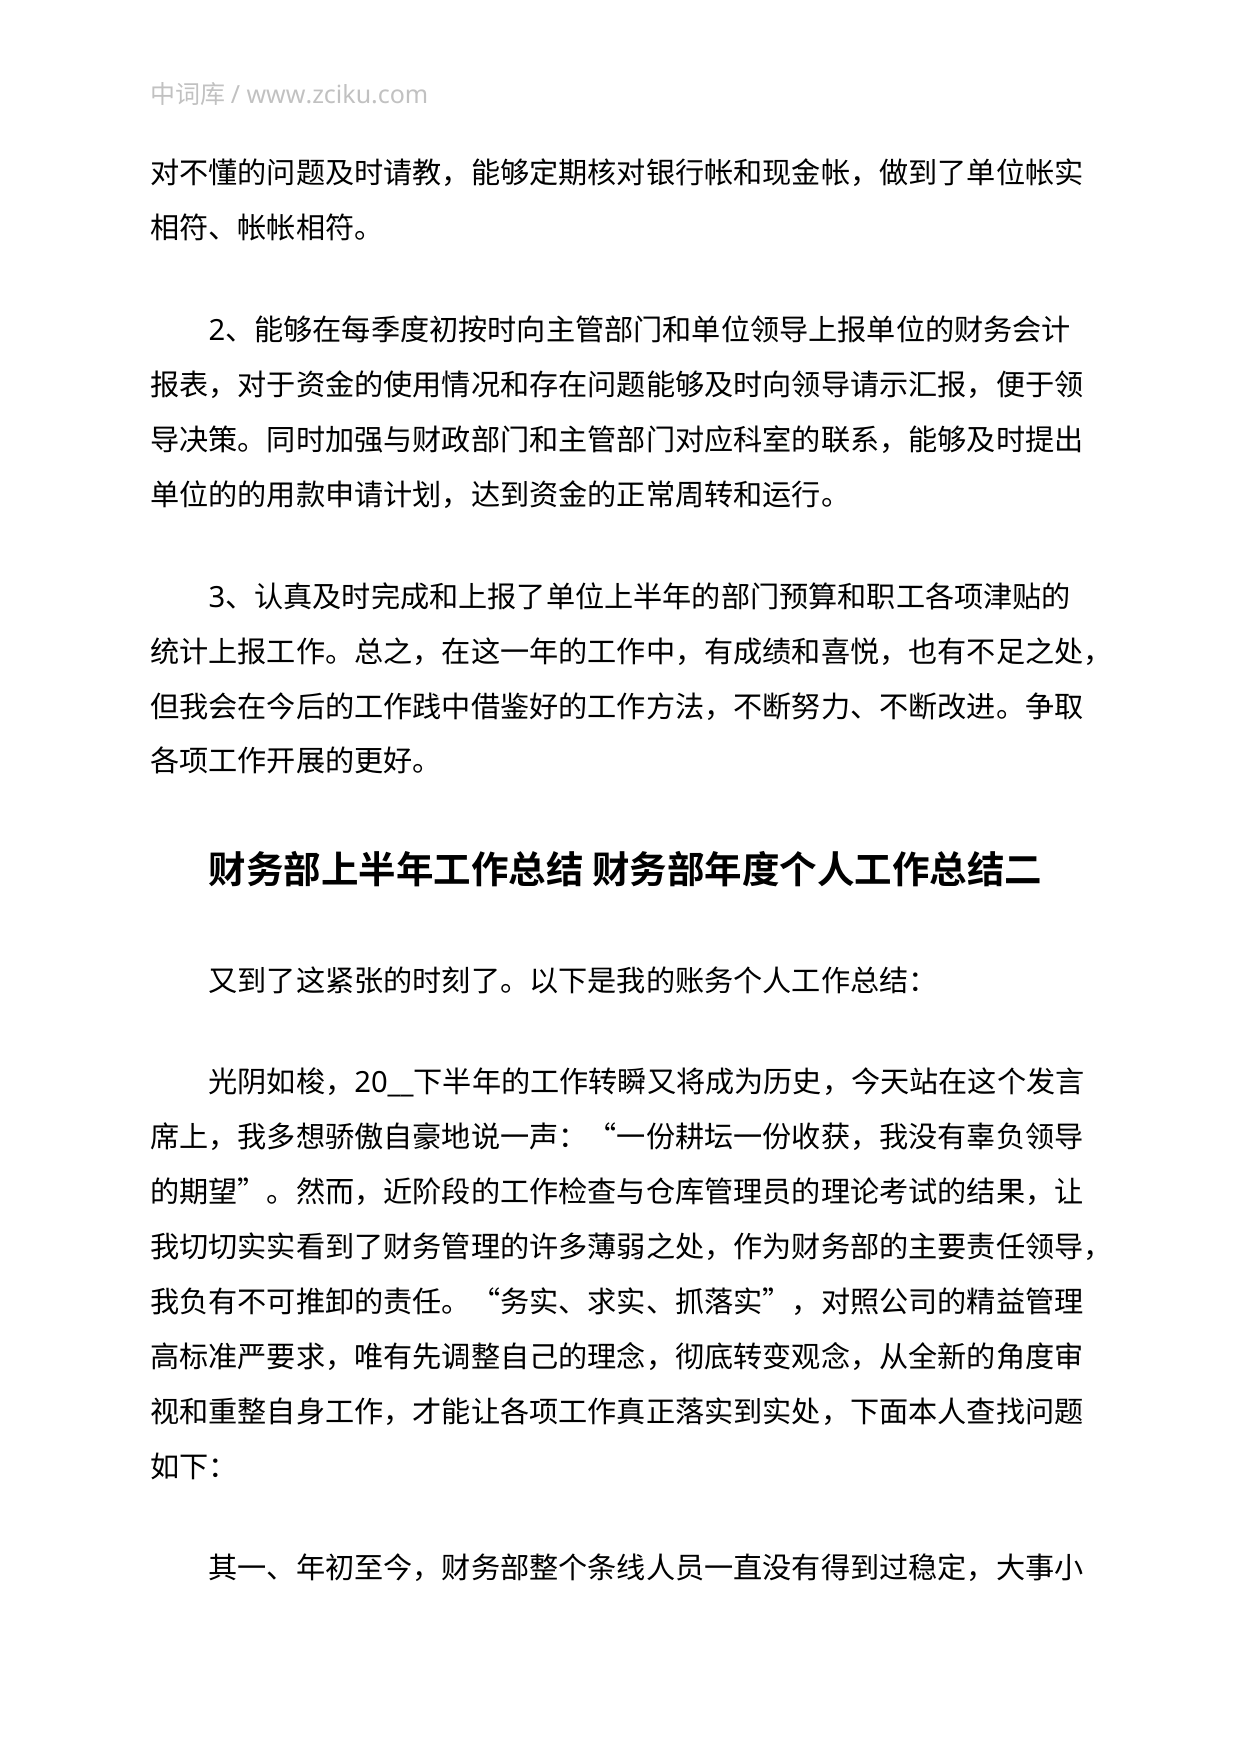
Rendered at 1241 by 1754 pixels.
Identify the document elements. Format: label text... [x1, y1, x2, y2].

text 光阴如梭，20__下半年的工作转瞬又将成为历史，今天站在这个发言席上，我多想骄傲自豪地说一声：“一份耕坛一份收获，我没有辜负领导的期望”。然而，近阶段的工作检查与仓库管理员的理论考试的结果，让我切切实实看到了财务管理的许多薄弱之处，作为财务部的主要责任领导，我负有不可推卸的责任。“务实、求实、抓落实”，对照公司的精益管理高标准严要求，唯有先调整自己的理念，彻底转变观念，从全新的角度审视和重整自身工作，才能让各项工作真正落实到实处，下面本人查找问题如下： [150, 1059, 1090, 1486]
text 又到了这紧张的时刻了。以下是我的账务个人工作总结： [150, 957, 1090, 999]
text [150, 150, 1090, 247]
text 财务部上半年工作总结 财务部年度个人工作总结二 [150, 840, 1090, 894]
text 2、能够在每季度初按时向主管部门和单位领导上报单位的财务会计报表，对于资金的使用情况和存在问题能够及时向领导请示汇报，便于领导决策。同时加强与财政部门和主管部门对应科室的联系，能够及时提出单位的的用款申请计划，达到资金的正常周转和运行。 [150, 307, 1090, 514]
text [150, 1545, 1090, 1587]
text 3、认真及时完成和上报了单位上半年的部门预算和职工各项津贴的统计上报工作。总之，在这一年的工作中，有成绩和喜悦，也有不足之处，但我会在今后的工作践中借鉴好的工作方法，不断努力、不断改进。争取各项工作开展的更好。 [150, 573, 1090, 780]
